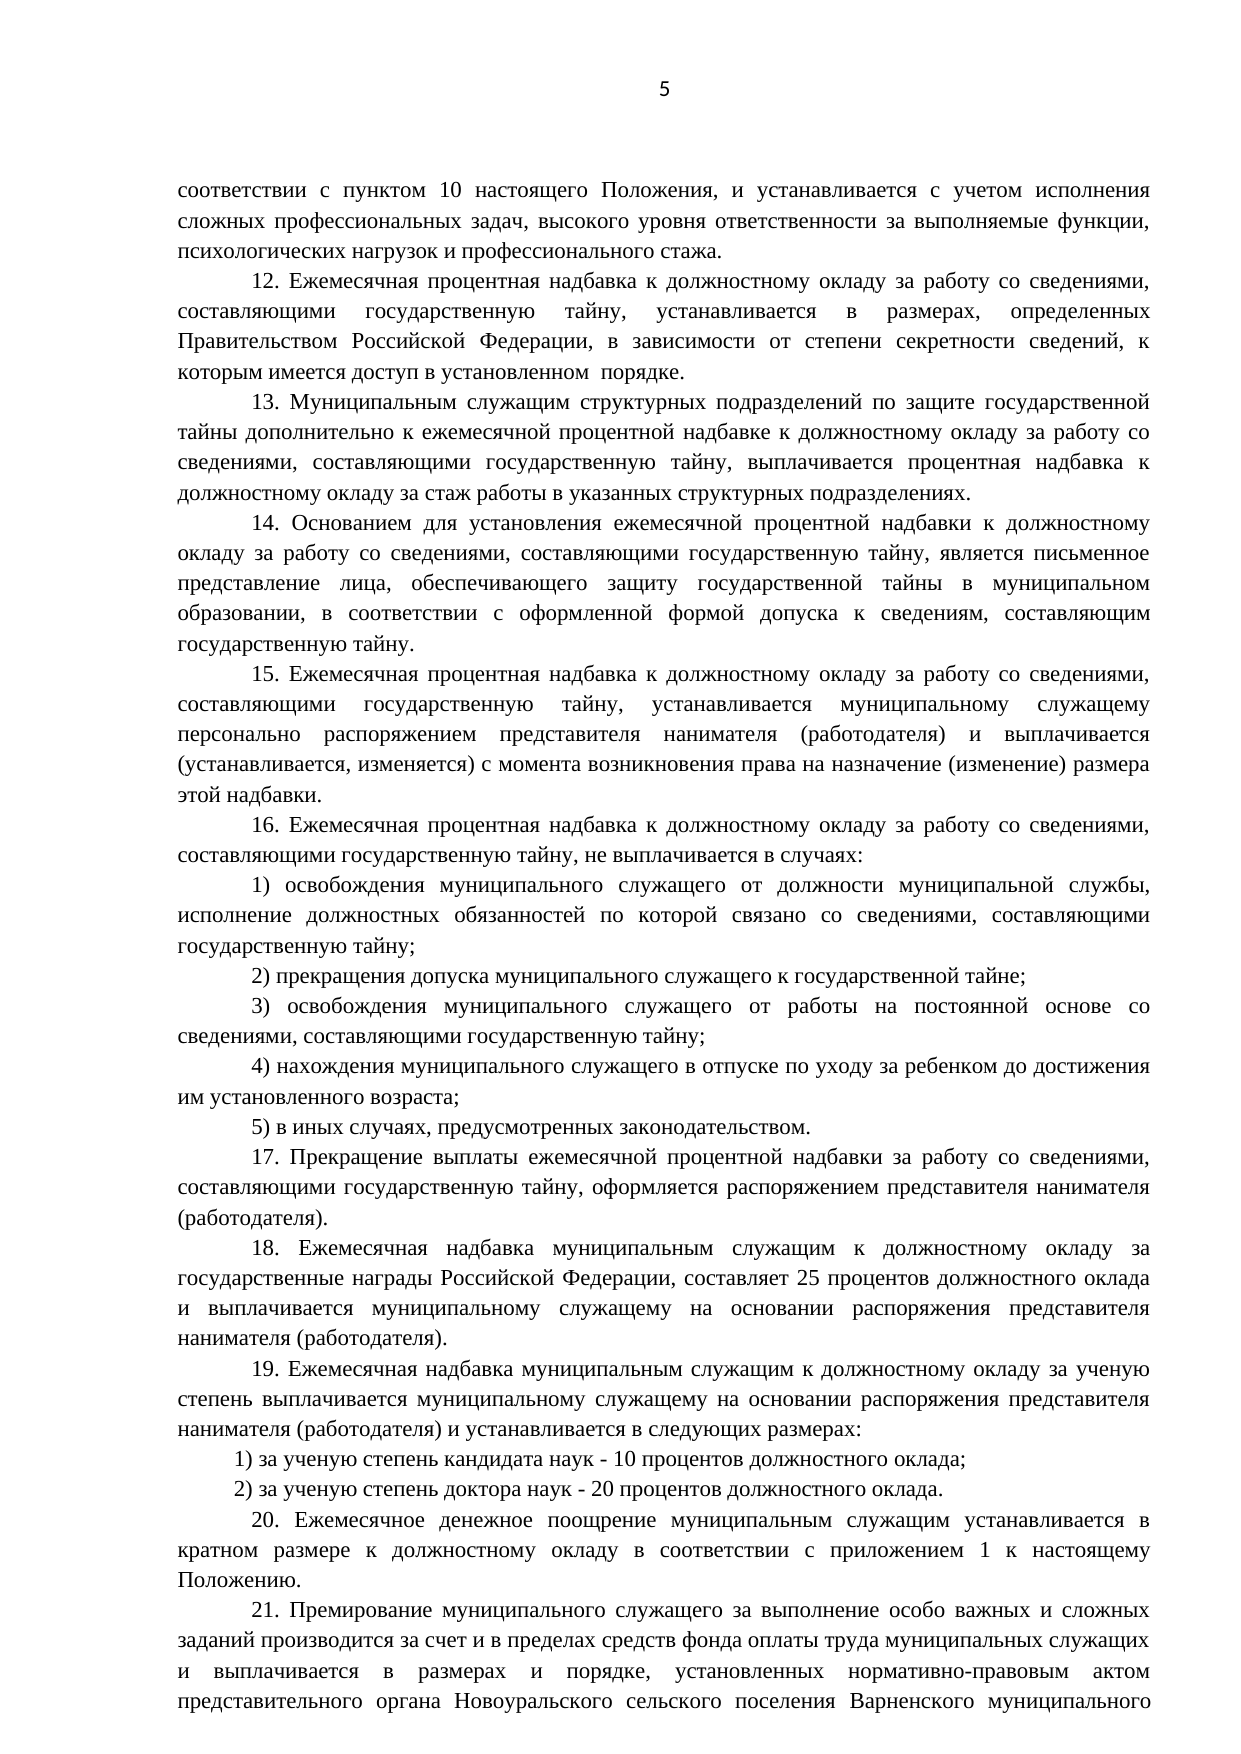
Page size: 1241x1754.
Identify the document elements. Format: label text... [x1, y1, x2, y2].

text 1) освобождения муниципального служащего от должности муниципальной службы, исполнение должностных обязанностей по которой связано со сведениями, составляющими государственную тайну; [177, 871, 1152, 958]
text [177, 1596, 1152, 1713]
text 5) в иных случаях, предусмотренных законодательством. [177, 1113, 1152, 1139]
text 3) освобождения муниципального служащего от работы на постоянной основе со сведениями, составляющими государственную тайну; [177, 992, 1152, 1049]
text 20. Ежемесячное денежное поощрение муниципальным служащим устанавливается в кратном размере к должностному окладу в соответствии с приложением 1 к настоящему Положению. [177, 1506, 1152, 1592]
text 4) нахождения муниципального служащего в отпуске по уходу за ребенком до достижения им установленного возраста; [177, 1052, 1152, 1109]
text 18. Ежемесячная надбавка муниципальным служащим к должностному окладу за государственные награды Российской Федерации, составляет 25 процентов должностного оклада и выплачивается муниципальному служащему на основании распоряжения представителя нанимателя (работодателя). [177, 1234, 1152, 1351]
text 1) за ученую степень кандидата наук - 10 процентов должностного оклада; [177, 1445, 1152, 1472]
text 12. Ежемесячная процентная надбавка к должностному окладу за работу со сведениями, составляющими государственную тайну, устанавливается в размерах, определенных Правительством Российской Федерации, в зависимости от степени секретности сведений, к которым имеется доступ в установленном порядке. [177, 267, 1152, 384]
text 16. Ежемесячная процентная надбавка к должностному окладу за работу со сведениями, составляющими государственную тайну, не выплачивается в случаях: [177, 811, 1152, 867]
text 17. Прекращение выплаты ежемесячной процентной надбавки за работу со сведениями, составляющими государственную тайну, оформляется распоряжением представителя нанимателя (работодателя). [177, 1143, 1152, 1230]
text 19. Ежемесячная надбавка муниципальным служащим к должностному окладу за ученую степень выплачивается муниципальному служащему на основании распоряжения представителя нанимателя (работодателя) и устанавливается в следующих размерах: [177, 1354, 1152, 1441]
text 2) за ученую степень доктора наук - 20 процентов должностного оклада. [177, 1475, 1152, 1502]
text 15. Ежемесячная процентная надбавка к должностному окладу за работу со сведениями, составляющими государственную тайну, устанавливается муниципальному служащему персонально распоряжением представителя нанимателя (работодателя) и выплачивается (устанавливается, изменяется) с момента возникновения права на назначение (изменение) размера этой надбавки. [177, 660, 1152, 807]
text 13. Муниципальным служащим структурных подразделений по защите государственной тайны дополнительно к ежемесячной процентной надбавке к должностному окладу за работу со сведениями, составляющими государственную тайну, выплачивается процентная надбавка к должностному окладу за стаж работы в указанных структурных подразделениях. [177, 388, 1152, 505]
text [177, 176, 1152, 263]
text 14. Основанием для установления ежемесячной процентной надбавки к должностному окладу за работу со сведениями, составляющими государственную тайну, является письменное представление лица, обеспечивающего защиту государственной тайны в муниципальном образовании, в соответствии с оформленной формой допуска к сведениям, составляющим государственную тайну. [177, 509, 1152, 656]
text 2) прекращения допуска муниципального служащего к государственной тайне; [177, 962, 1152, 988]
